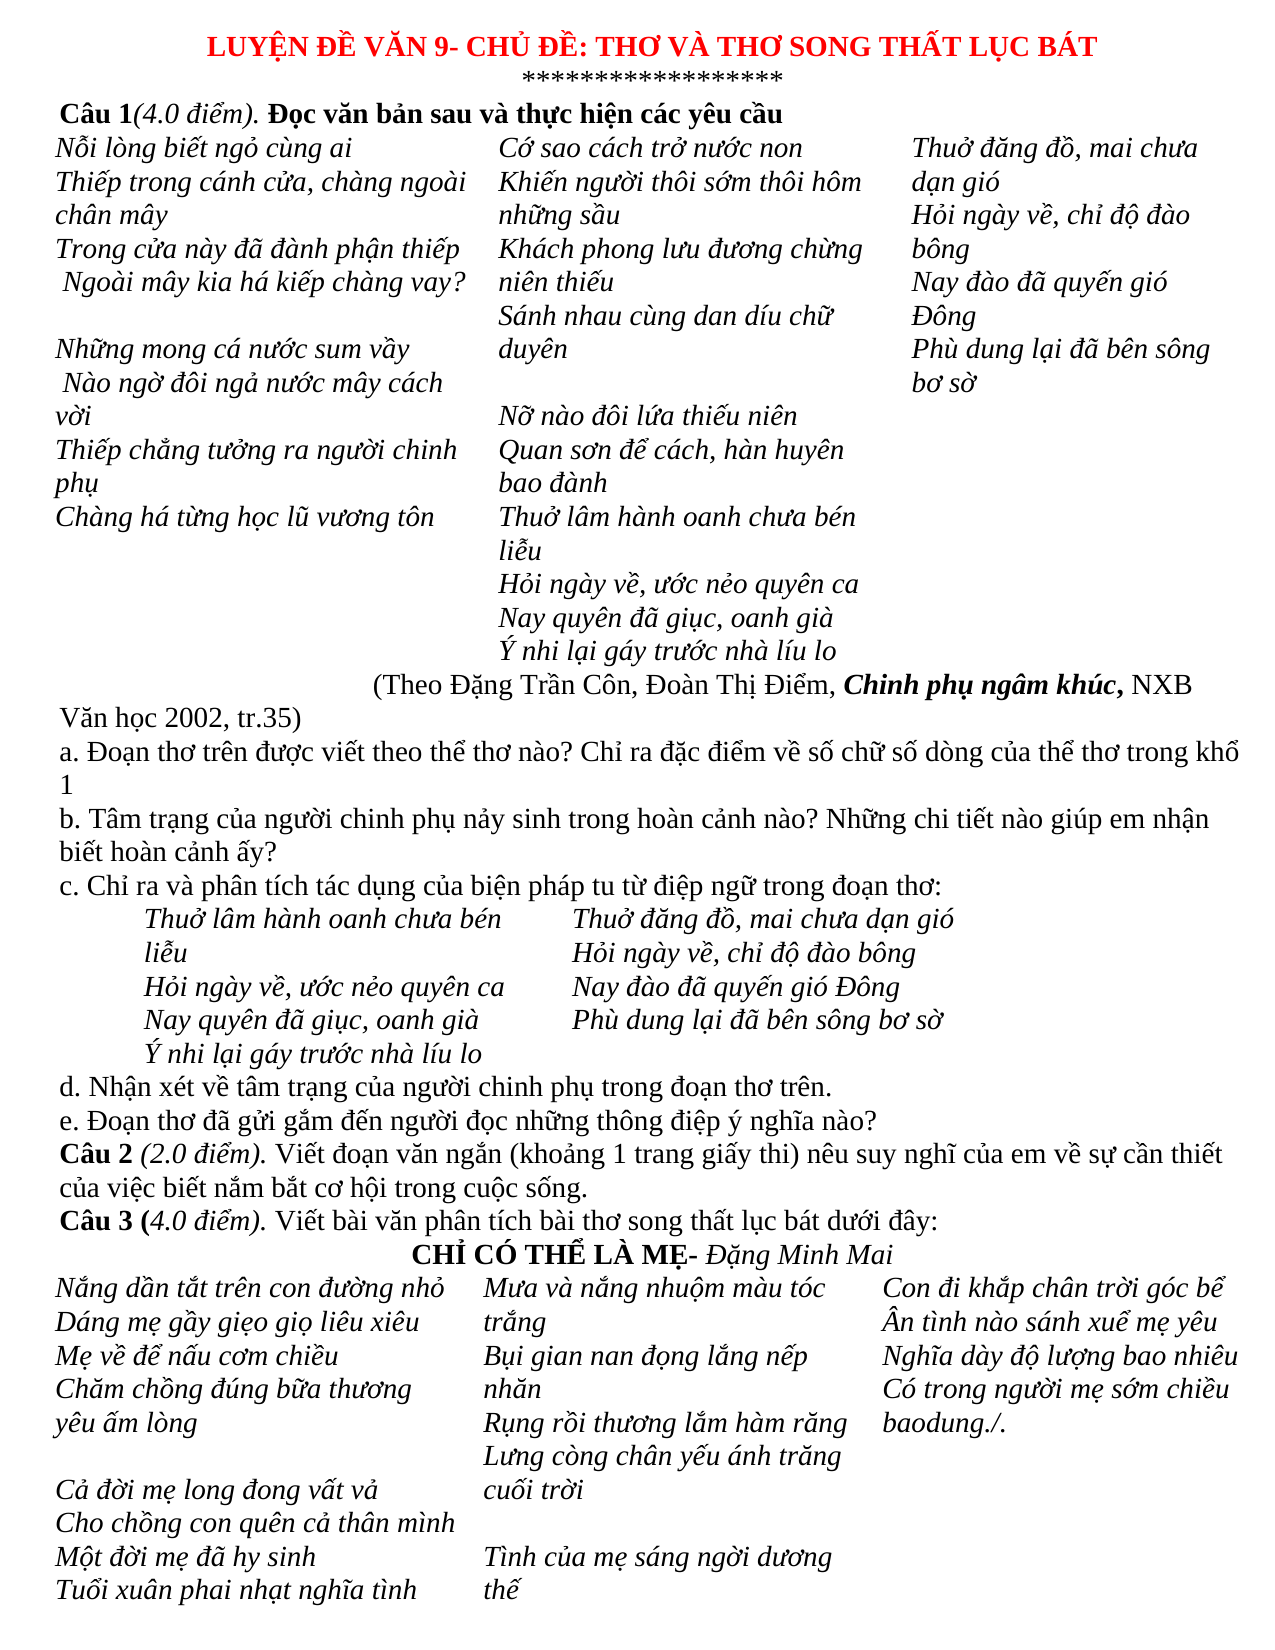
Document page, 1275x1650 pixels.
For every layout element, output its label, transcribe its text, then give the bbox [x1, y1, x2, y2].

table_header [472, 1271, 871, 1606]
text Câu 1(4.0 điểm). Đọc văn bản sau và thực hiện các yêu cầu [59, 97, 1245, 130]
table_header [44, 1271, 472, 1606]
text c. Chỉ ra và phân tích tác dụng của biện pháp tu từ điệp ngữ trong đoạn thơ: [59, 868, 1245, 902]
text Câu 2 (2.0 điểm). Viết đoạn văn ngắn (khoảng 1 trang giấy thi) nêu suy nghĩ của em về sự cần thiết của việc biết nắm bắt cơ hội trong cuộc sống. [59, 1136, 1245, 1203]
text (Theo Đặng Trần Côn, Đoàn Thị Điểm, Chinh phụ ngâm khúc, NXB Văn học 2002, tr.35) [59, 667, 1245, 734]
text d. Nhận xét về tâm trạng của người chinh phụ trong đoạn thơ trên. [59, 1069, 1245, 1103]
table_header Thuở đăng đồ, mai chưa dạn gió Hỏi ngày về, chỉ độ đào bông Nay đào đã quyến gió Ðông Phù dung lại đã bên sông bơ sờ [900, 130, 1244, 667]
text LUYỆN ĐỀ VĂN 9- CHỦ ĐỀ: THƠ VÀ THƠ SONG THẤT LỤC BÁT [59, 29, 1245, 63]
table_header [871, 1271, 1271, 1606]
text b. Tâm trạng của người chinh phụ nảy sinh trong hoàn cảnh nào? Những chi tiết nào giúp em nhận biết hoàn cảnh ấy? [59, 801, 1245, 868]
text a. Đoạn thơ trên được viết theo thể thơ nào? Chỉ ra đặc điểm về số chữ số dòng của thể thơ trong khổ 1 [59, 734, 1245, 801]
text Câu 3 (4.0 điểm). Viết bài văn phân tích bài thơ song thất lục bát dưới đây: [59, 1203, 1245, 1237]
text CHỈ CÓ THỂ LÀ MẸ- Đặng Minh Mai [59, 1237, 1245, 1271]
table_header Thuở đăng đồ, mai chưa dạn gió Hỏi ngày về, chỉ độ đào bông Nay đào đã quyến gió Ðông Phù dung lại đã bên sông bơ sờ [561, 902, 1244, 1069]
text ****************** [59, 63, 1245, 97]
text e. Đoạn thơ đã gửi gắm đến người đọc những thông điệp ý nghĩa nào? [59, 1103, 1245, 1136]
table_header Thuở lâm hành oanh chưa bén liễu Hỏi ngày về, ước nẻo quyên ca Nay quyên đã giục, oanh già Ý nhi lại gáy trước nhà líu lo [133, 902, 561, 1069]
table_header Nỗi lòng biết ngỏ cùng ai Thiếp trong cánh cửa, chàng ngoài chân mây Trong cửa này đã đành phận thiếp Ngoài mây kia há kiếp chàng vay? Những mong cá nước sum vầy Nào ngờ đôi ngả nước mây cách vời Thiếp chẳng tưởng ra người chinh phụ Chàng há từng học lũ vương tôn [44, 130, 487, 667]
table_header Cớ sao cách trở nước non Khiến người thôi sớm thôi hôm những sầu Khách phong lưu đương chừng niên thiếu Sánh nhau cùng dan díu chữ duyên Nỡ nào đôi lứa thiếu niên Quan sơn để cách, hàn huyên bao đành Thuở lâm hành oanh chưa bén liễu Hỏi ngày về, ước nẻo quyên ca Nay quyên đã giục, oanh già Ý nhi lại gáy trước nhà líu lo [487, 130, 900, 667]
